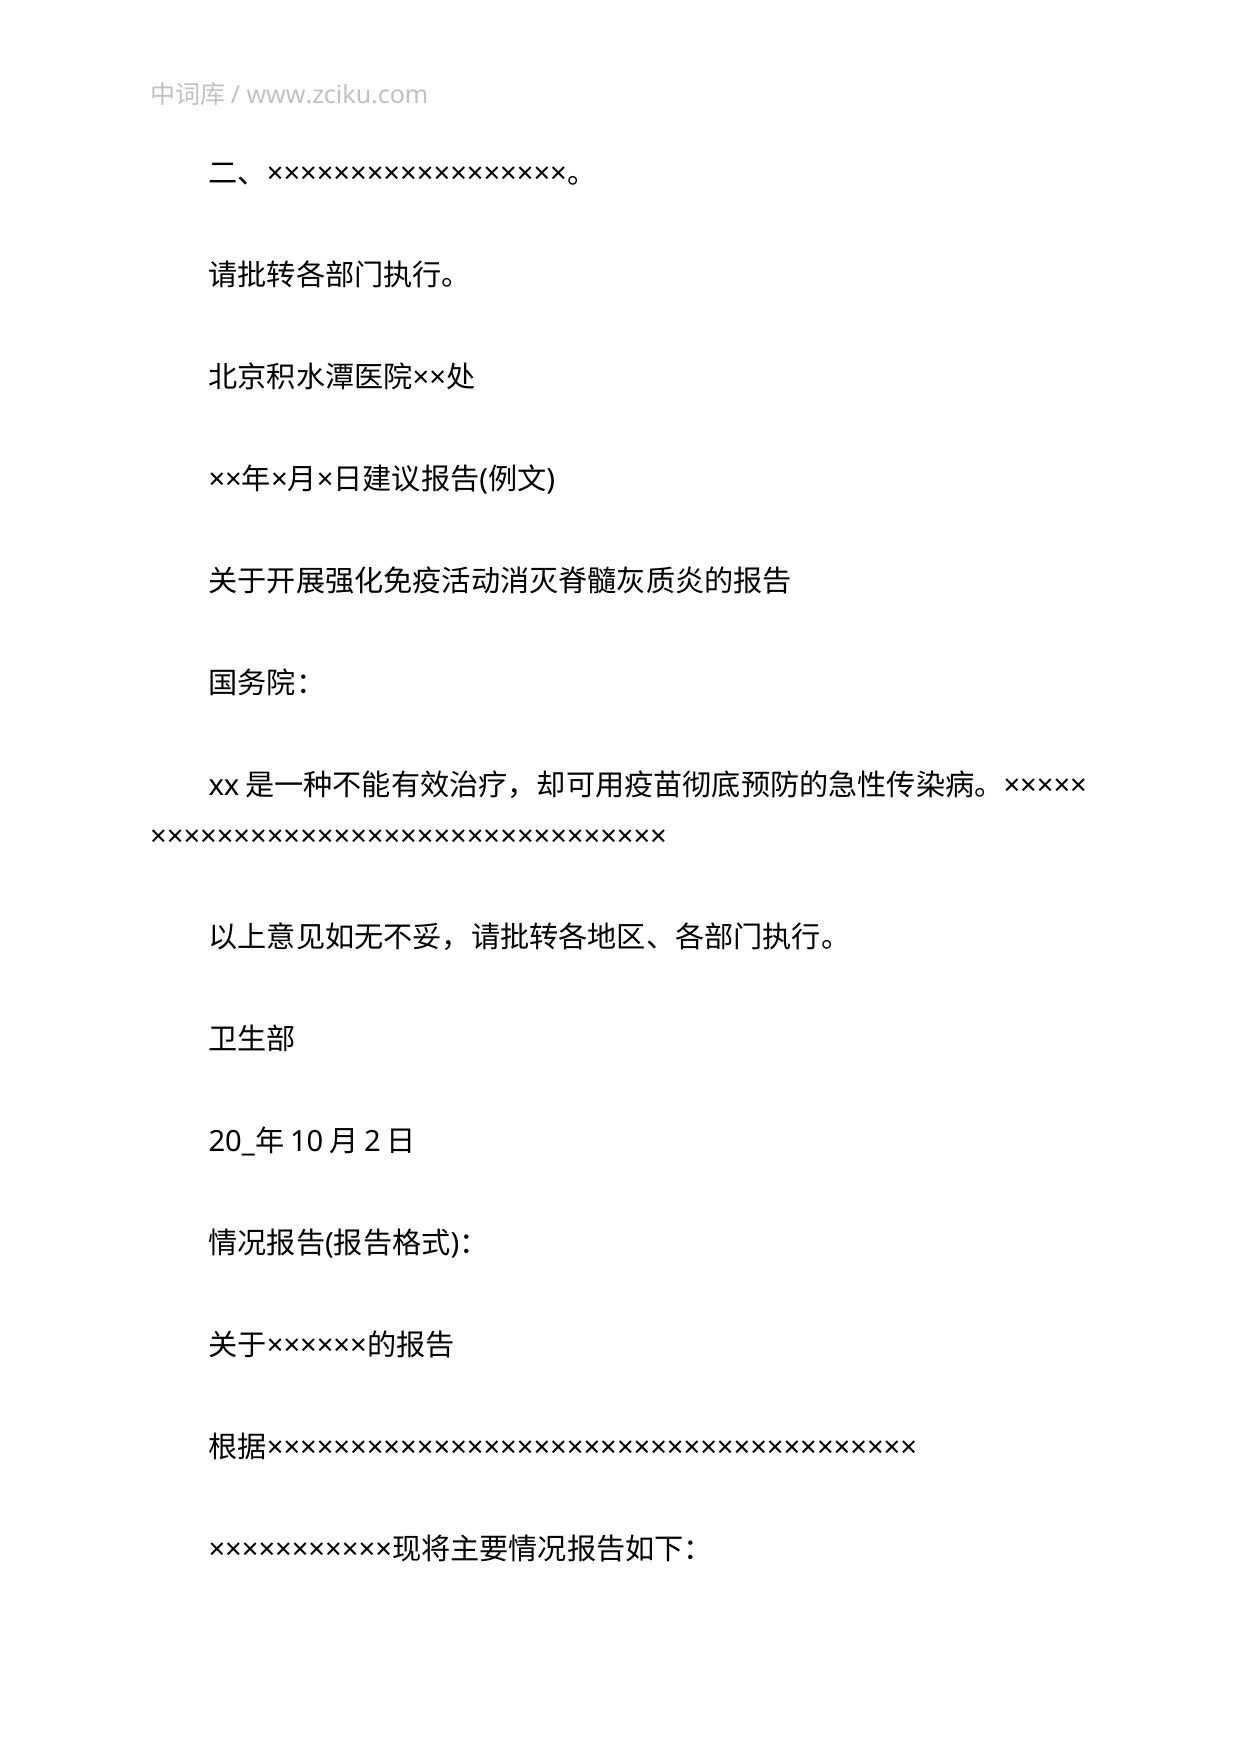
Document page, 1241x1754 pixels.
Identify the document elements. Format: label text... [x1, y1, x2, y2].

text 请批转各部门执行。 [150, 252, 1090, 294]
text ××年×月×日建议报告(例文) [150, 456, 1090, 498]
text 国务院： [150, 659, 1090, 702]
text 以上意见如无不妥，请批转各地区、各部门执行。 [150, 914, 1090, 956]
text 北京积水潭医院××处 [150, 354, 1090, 396]
text 关于××××××的报告 [150, 1321, 1090, 1364]
text 20_年10月2日 [150, 1117, 1090, 1160]
text 关于开展强化免疫活动消灭脊髓灰质炎的报告 [150, 558, 1090, 600]
text 根据××××××××××××××××××××××××××××××××××××××× [150, 1423, 1090, 1466]
text 卫生部 [150, 1016, 1090, 1058]
text ×××××××××××现将主要情况报告如下： [150, 1525, 1090, 1568]
text 情况报告(报告格式)： [150, 1219, 1090, 1262]
text xx是一种不能有效治疗，却可用疫苗彻底预防的急性传染病。×××××××××××××××××××××××××××××××××××× [150, 761, 1090, 855]
text 二、××××××××××××××××××。 [150, 150, 1090, 192]
